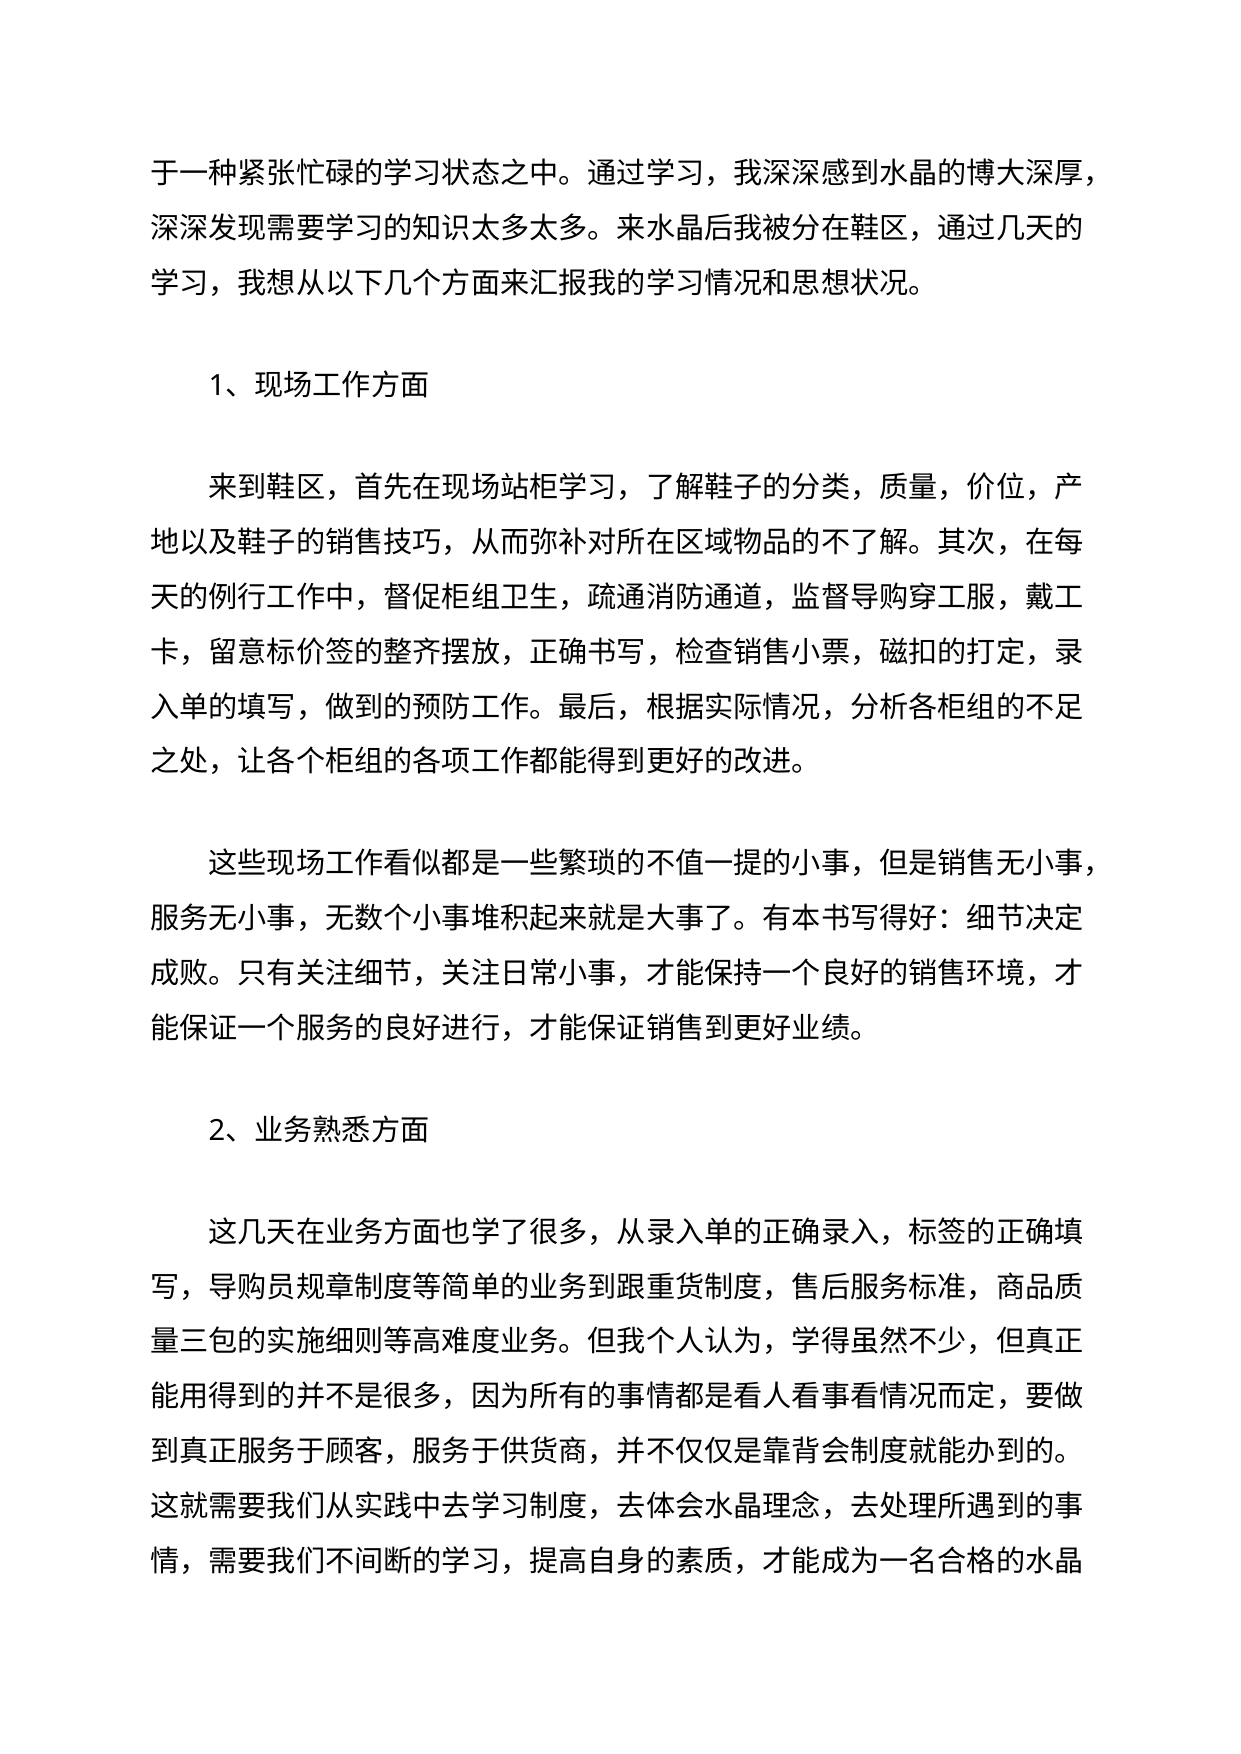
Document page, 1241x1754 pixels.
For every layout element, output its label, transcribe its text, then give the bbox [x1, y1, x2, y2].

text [150, 150, 1090, 302]
text 1、现场工作方面 [150, 362, 1090, 404]
text 2、业务熟悉方面 [150, 1106, 1090, 1149]
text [150, 1208, 1090, 1580]
text 这些现场工作看似都是一些繁琐的不值一提的小事，但是销售无小事，服务无小事，无数个小事堆积起来就是大事了。有本书写得好：细节决定成败。只有关注细节，关注日常小事，才能保持一个良好的销售环境，才能保证一个服务的良好进行，才能保证销售到更好业绩。 [150, 840, 1090, 1047]
text 来到鞋区，首先在现场站柜学习，了解鞋子的分类，质量，价位，产地以及鞋子的销售技巧，从而弥补对所在区域物品的不了解。其次，在每天的例行工作中，督促柜组卫生，疏通消防通道，监督导购穿工服，戴工卡，留意标价签的整齐摆放，正确书写，检查销售小票，磁扣的打定，录入单的填写，做到的预防工作。最后，根据实际情况，分析各柜组的不足之处，让各个柜组的各项工作都能得到更好的改进。 [150, 463, 1090, 780]
